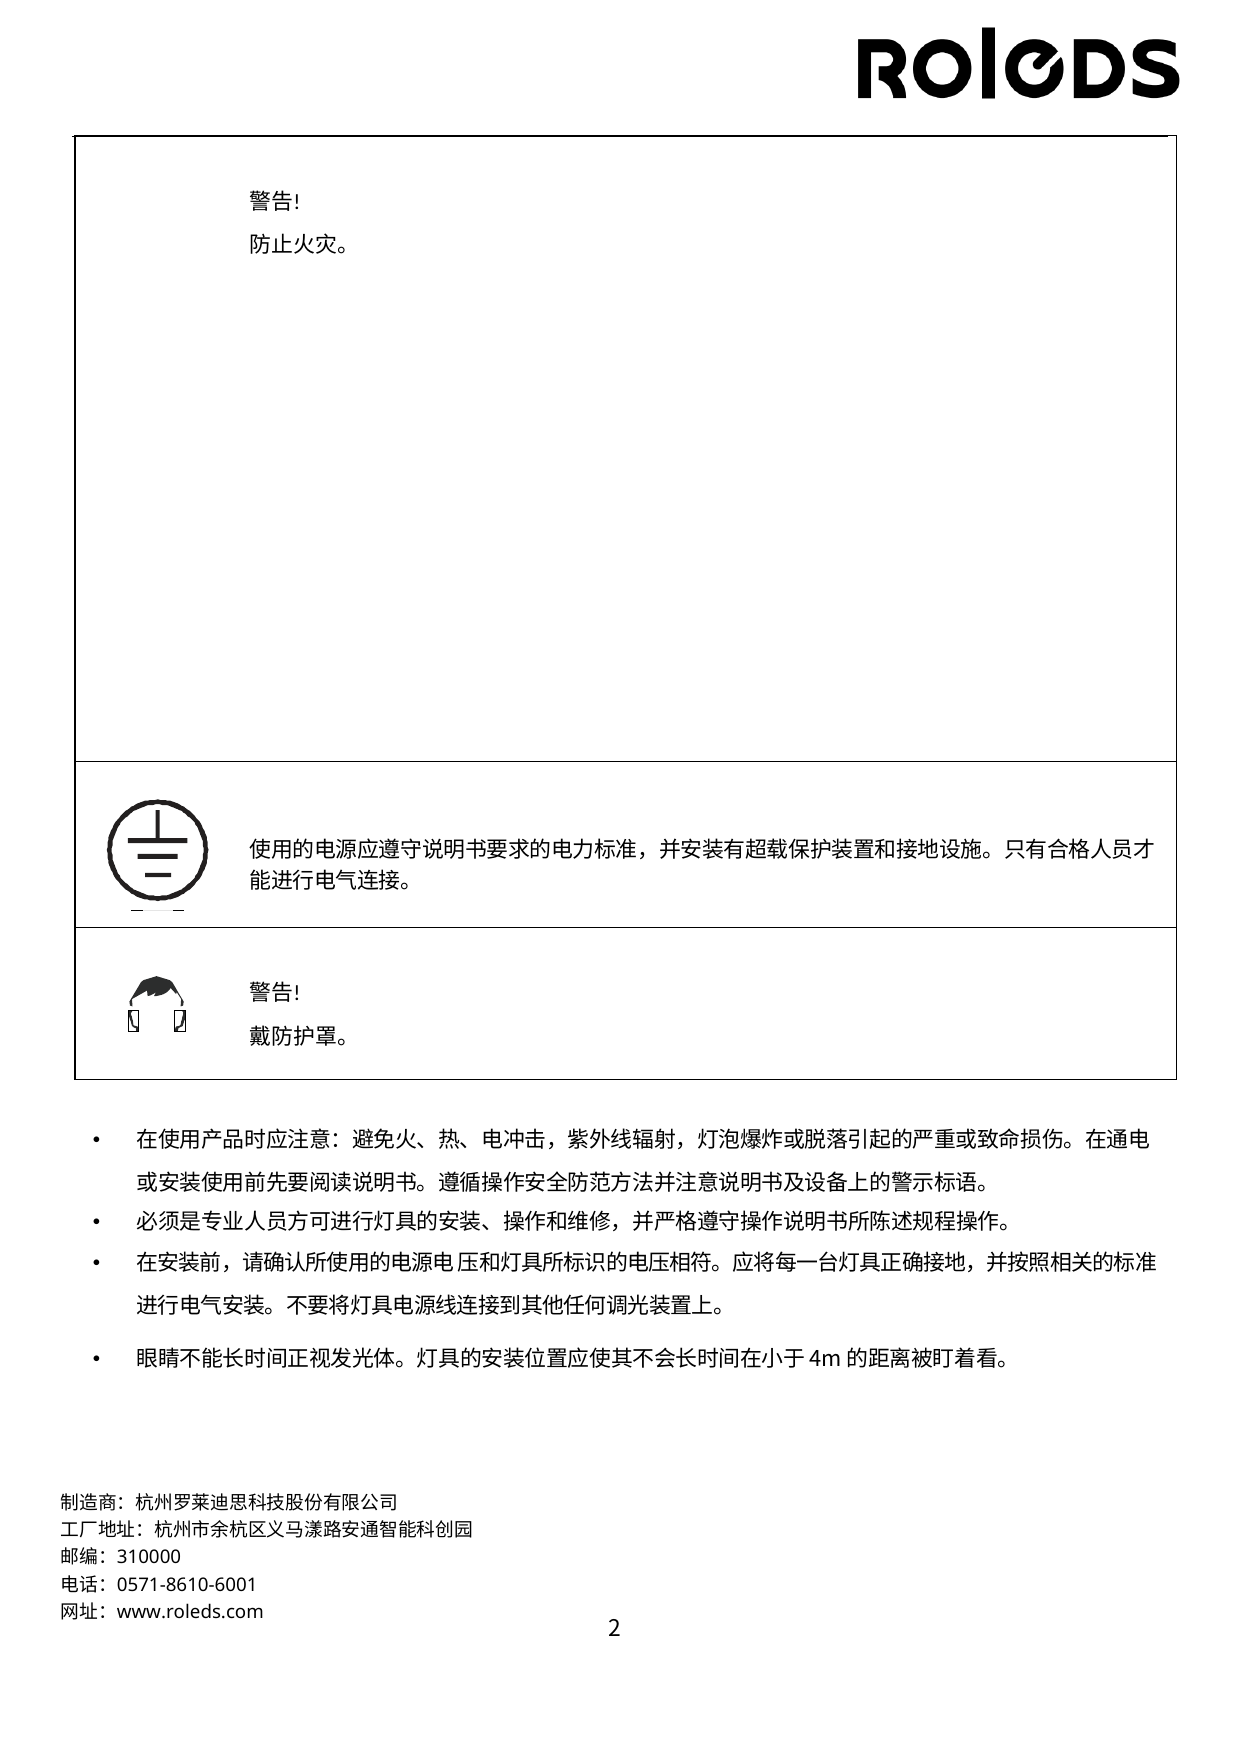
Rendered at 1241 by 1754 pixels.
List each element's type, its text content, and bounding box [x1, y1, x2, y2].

list 在使用产品时应注意：避免火、热、电冲击，紫外线辐射，灯泡爆炸或脱落引起的严重或致命损伤。在通电或安装使用前先要阅读说明书。遵循操作安全防范方法并注意说明书及设备上的警示标语。 [93, 1122, 1166, 1196]
list 在安装前，请确认所使用的电源电 压和灯具所标识的电压相符。应将每一台灯具正确接地，并按照相关的标准进行电气安装。不要将灯具电源线连接到其他任何调光装置上。 [93, 1245, 1166, 1319]
list 必须是专业人员方可进行灯具的安装、操作和维修，并严格遵守操作说明书所陈述规程操作。 [93, 1207, 1188, 1235]
table_cell 警告! 戴防护罩。 [76, 928, 1176, 1079]
table_cell 警告! 防止火灾。 [76, 136, 1176, 761]
table_cell 使用的电源应遵守说明书要求的电力标准，并安装有超载保护装置和接地设施。只有合格人员才能进行电气连接。 [76, 762, 1176, 927]
picture [842, 23, 1185, 101]
list 眼睛不能长时间正视发光体。灯具的安装位置应使其不会长时间在小于4m的距离被盯着看。 [93, 1341, 1188, 1372]
